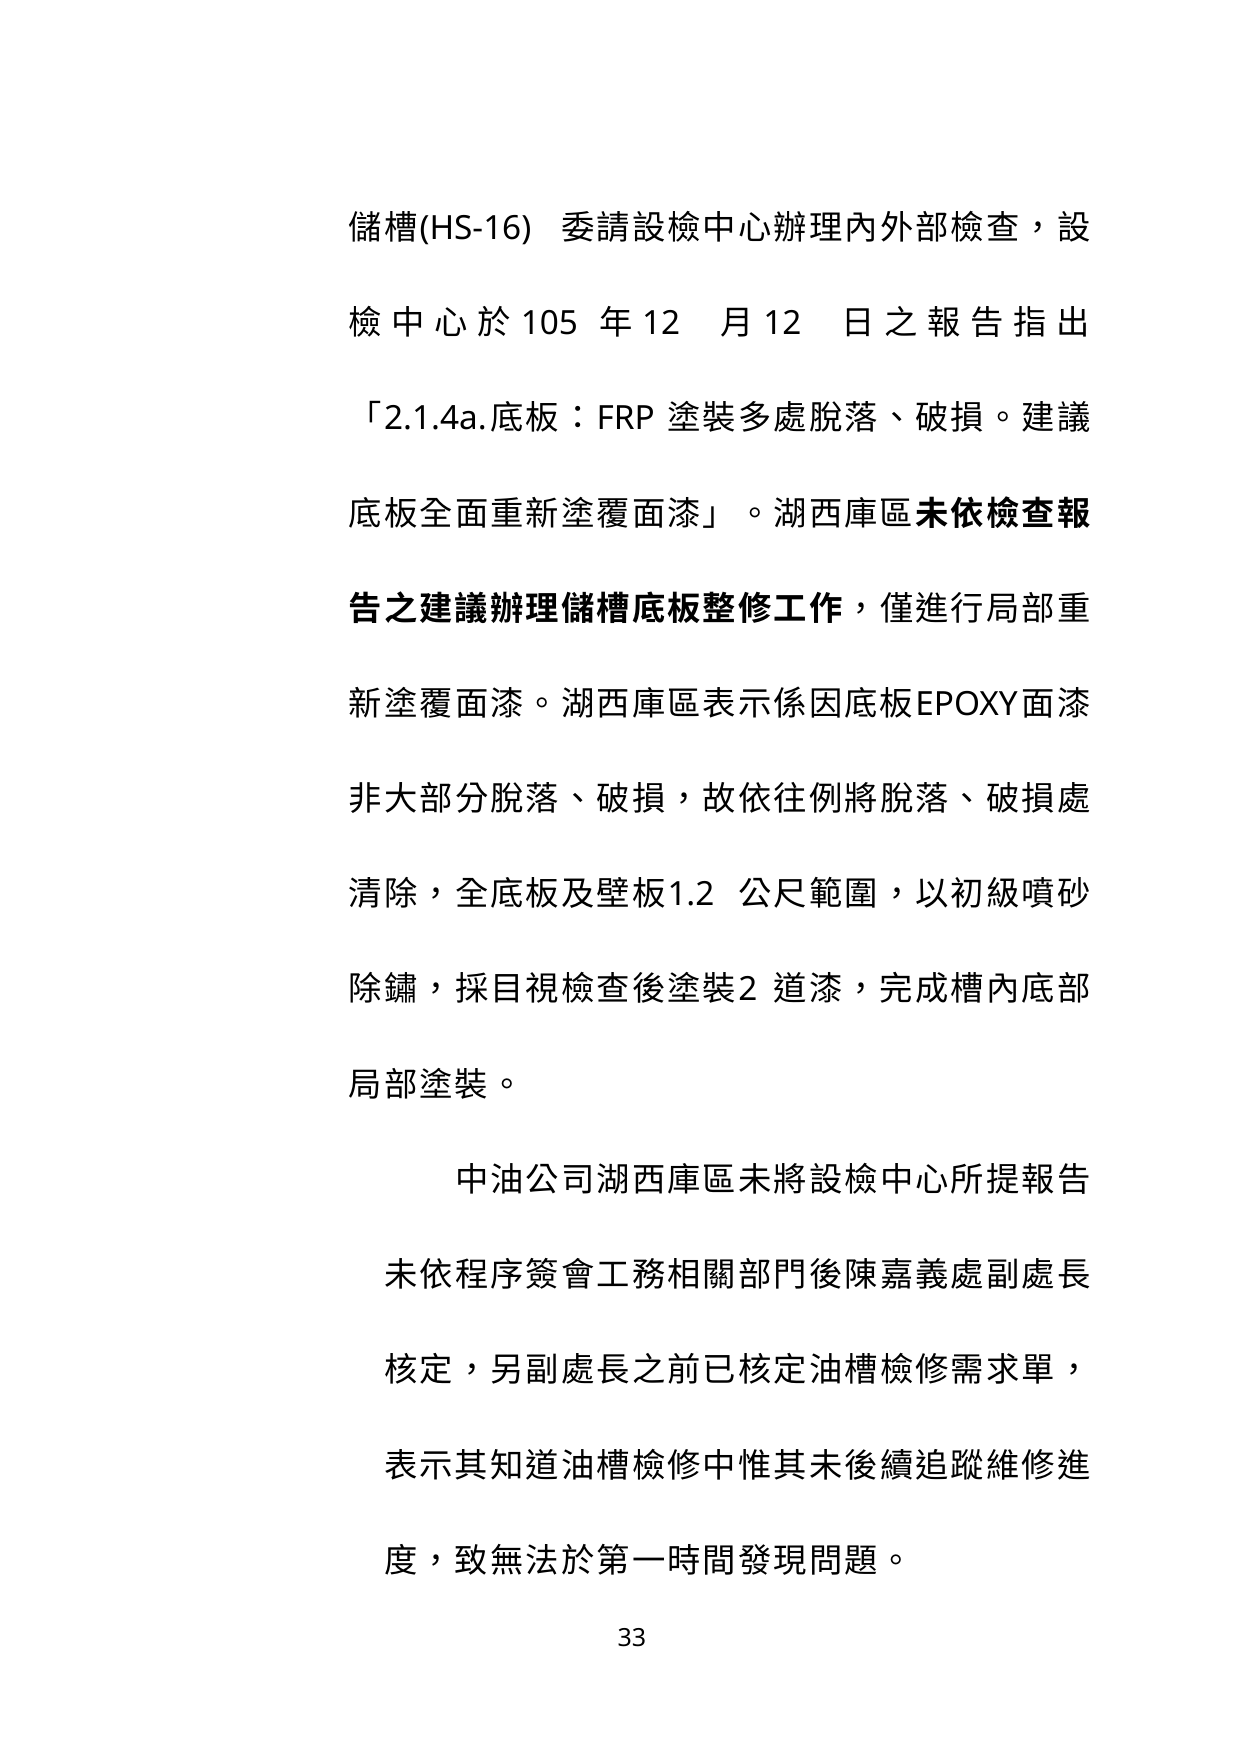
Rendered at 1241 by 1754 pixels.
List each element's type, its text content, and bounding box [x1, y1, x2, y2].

text 中油公司湖西庫區未將設檢中心所提報告未依程序簽會工務相關部門後陳嘉義處副處長核定，另副處長之前已核定油槽檢修需求單，表示其知道油槽檢修中惟其未後續追蹤維修進度，致無法於第一時間發現問題。 [349, 1129, 1092, 1605]
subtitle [295, 177, 1092, 1129]
